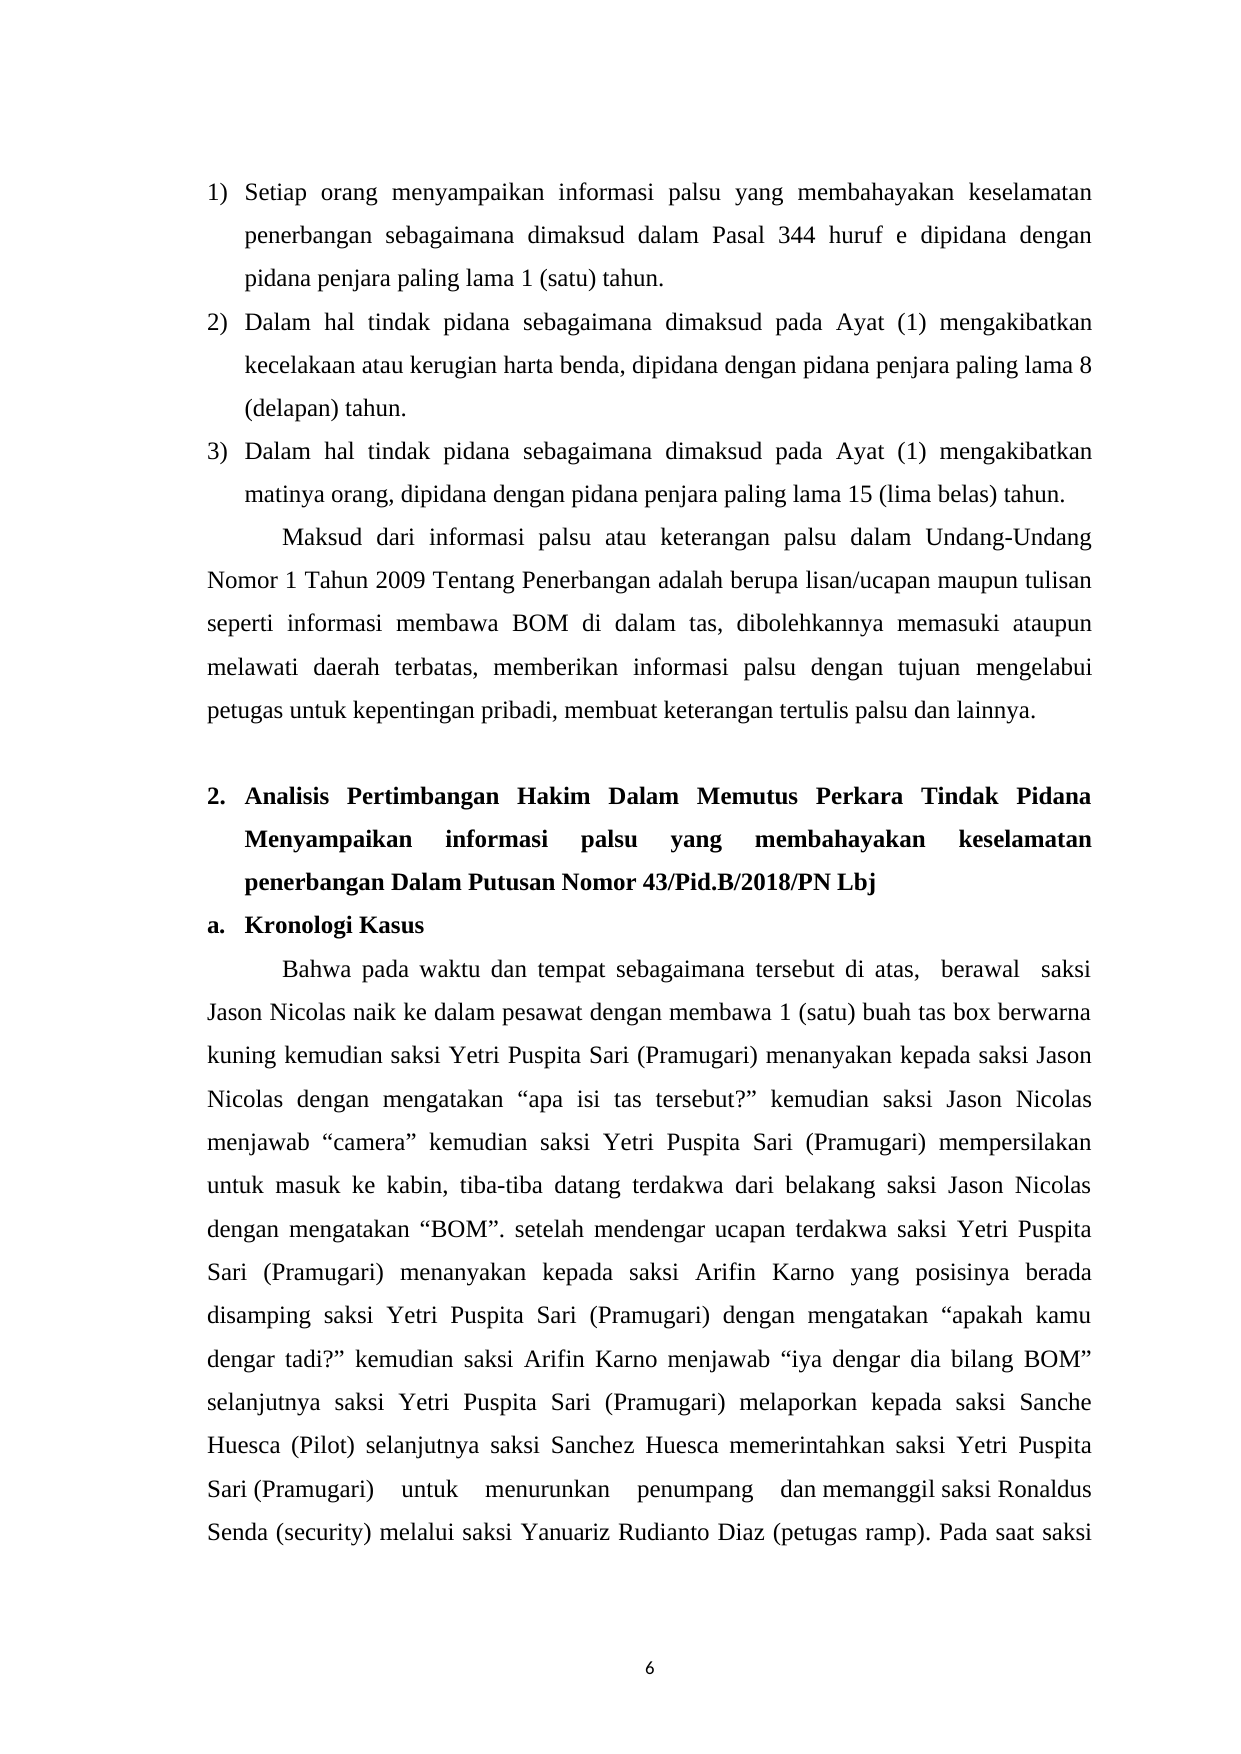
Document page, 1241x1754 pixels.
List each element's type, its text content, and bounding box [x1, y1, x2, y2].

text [207, 954, 1092, 1546]
list Kronologi Kasus [207, 910, 1092, 939]
text Maksud dari informasi palsu atau keterangan palsu dalam Undang-Undang Nomor 1 Tahun 2009 Tentang Penerbangan adalah berupa lisan/ucapan maupun tulisan seperti informasi membawa BOM di dalam tas, dibolehkannya memasuki ataupun melawati daerah terbatas, memberikan informasi palsu dengan tujuan mengelabui petugas untuk kepentingan pribadi, membuat keterangan tertulis palsu dan lainnya. [207, 522, 1092, 723]
list Dalam hal tindak pidana sebagaimana dimaksud pada Ayat (1) mengakibatkan kecelakaan atau kerugian harta benda, dipidana dengan pidana penjara paling lama 8 (delapan) tahun. [207, 307, 1092, 422]
list Analisis Pertimbangan Hakim Dalam Memutus Perkara Tindak Pidana Menyampaikan informasi palsu yang membahayakan keselamatan penerbangan Dalam Putusan Nomor 43/Pid.B/2018/PN Lbj [207, 781, 1092, 896]
list Dalam hal tindak pidana sebagaimana dimaksud pada Ayat (1) mengakibatkan matinya orang, dipidana dengan pidana penjara paling lama 15 (lima belas) tahun. [207, 436, 1092, 508]
list Setiap orang menyampaikan informasi palsu yang membahayakan keselamatan penerbangan sebagaimana dimaksud dalam Pasal 344 huruf e dipidana dengan pidana penjara paling lama 1 (satu) tahun. [207, 177, 1092, 292]
